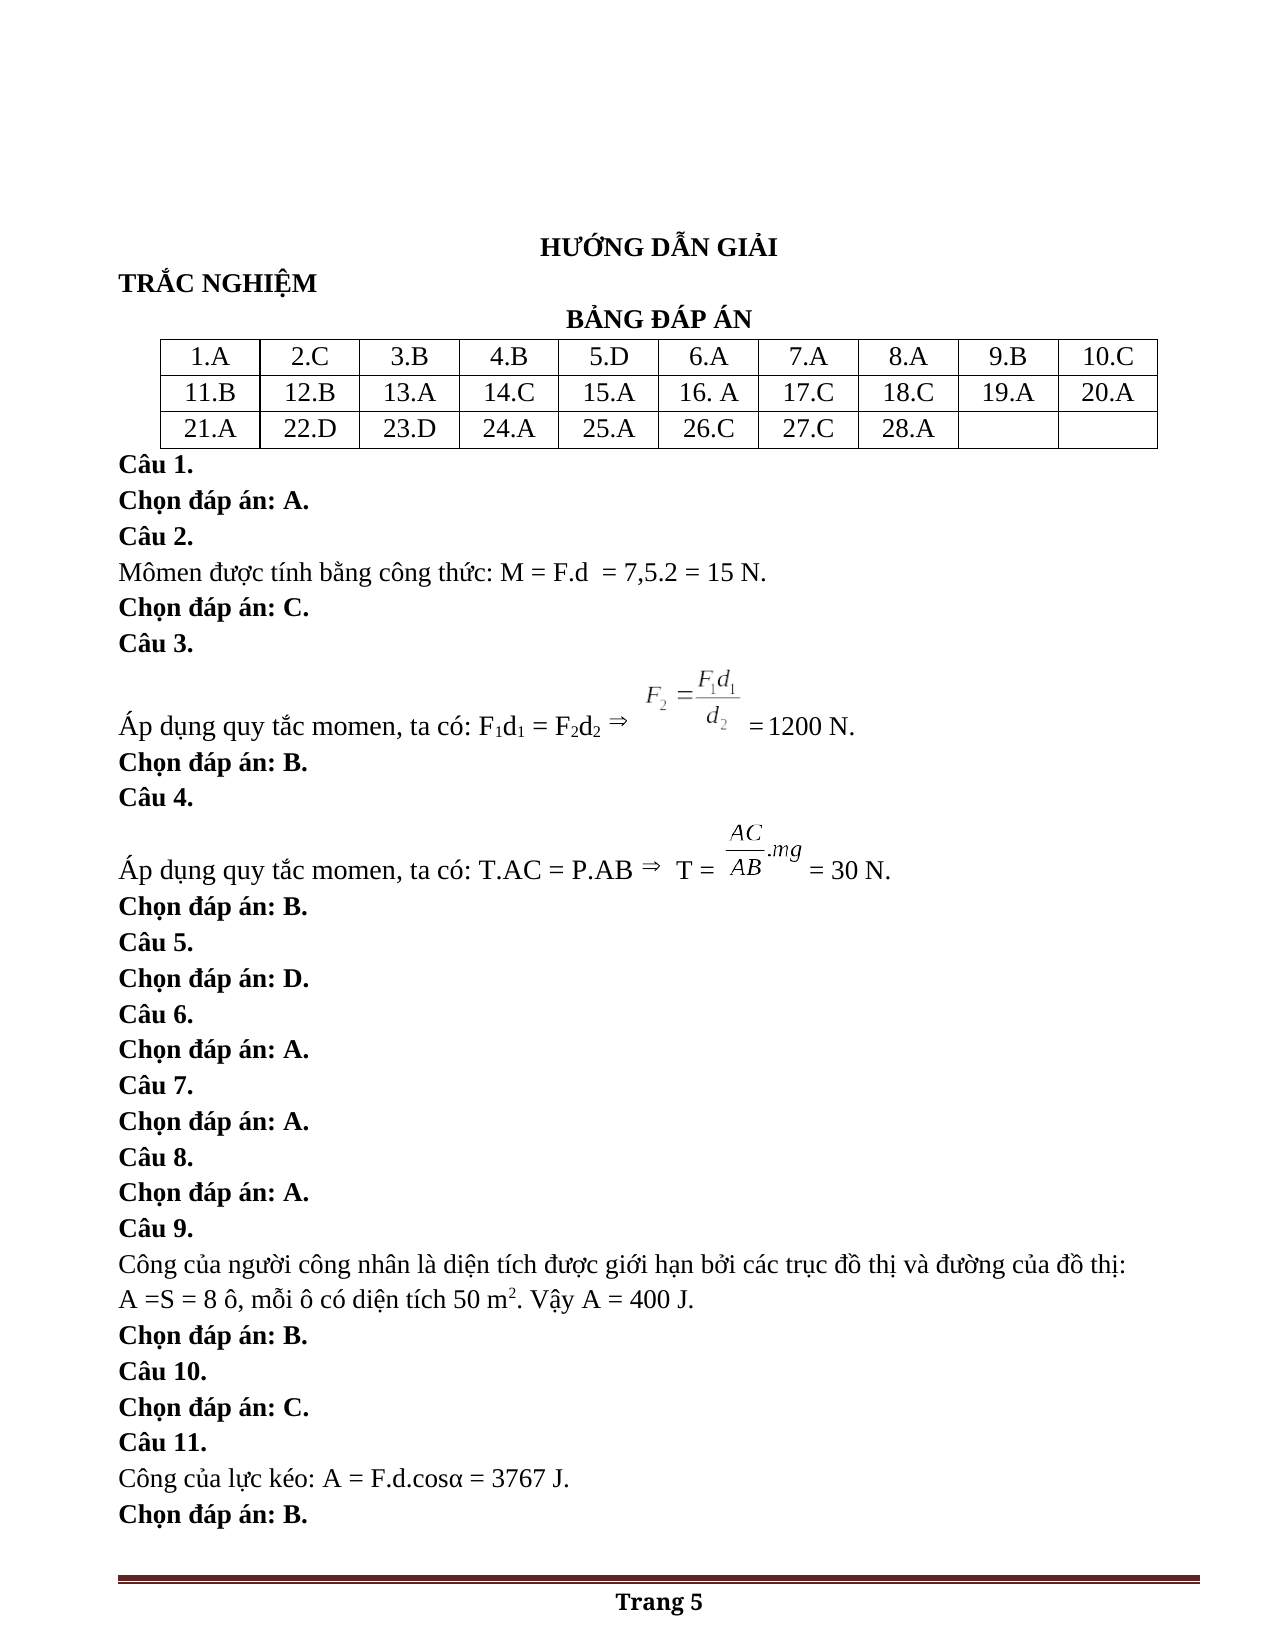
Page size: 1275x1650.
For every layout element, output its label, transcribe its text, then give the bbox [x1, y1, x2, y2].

table_header 5.D [559, 340, 658, 375]
table_cell 23.D [360, 412, 459, 448]
table_cell 12.B [261, 376, 359, 411]
table_cell 18.C [859, 376, 958, 411]
table_cell 15.A [559, 376, 658, 411]
text Câu 11. [118, 1426, 1200, 1458]
table_header 3.B [360, 340, 459, 375]
text Chọn đáp án: A. [118, 1176, 1200, 1207]
table_cell [959, 412, 1058, 448]
text Mômen được tính bằng công thức: M = F.d = 7,5.2 = 15 N. [118, 556, 1200, 587]
text Áp dụng quy tắc momen, ta có: T.AC = P.AB T = = 30 N. [118, 817, 1200, 886]
table_cell 14.C [460, 376, 558, 411]
text Câu 5. [118, 926, 1200, 957]
table_cell 16. A [659, 376, 758, 411]
table_header 6.A [659, 340, 758, 375]
table_header 8.A [859, 340, 958, 375]
text Câu 9. [118, 1212, 1200, 1243]
table_header 2.C [261, 340, 359, 375]
text Chọn đáp án: C. [118, 1391, 1200, 1422]
text Chọn đáp án: A. [118, 1033, 1200, 1064]
text Chọn đáp án: A. [118, 1105, 1200, 1136]
table_cell 20.A [1059, 376, 1157, 411]
table_cell 26.C [659, 412, 758, 448]
table_header 4.B [460, 340, 558, 375]
table_cell 19.A [959, 376, 1058, 411]
text Câu 2. [118, 520, 1200, 551]
text Chọn đáp án: A. [118, 484, 1200, 516]
table_cell 27.C [759, 412, 858, 448]
text Chọn đáp án: B. [118, 1319, 1200, 1350]
text Chọn đáp án: C. [118, 592, 1200, 623]
text Áp dụng quy tắc momen, ta có: F1d1 = F2d2 = 1200 N. [118, 663, 1200, 741]
text Câu 4. [118, 781, 1200, 813]
text Chọn đáp án: B. [118, 891, 1200, 922]
text Công của lực kéo: A = F.d.cosα = 3767 J. [118, 1462, 1200, 1493]
table_cell 17.C [759, 376, 858, 411]
table_cell 13.A [360, 376, 459, 411]
text HƯỚNG DẪN GIẢI [118, 232, 1200, 263]
table_cell 24.A [460, 412, 558, 448]
text BẢNG ĐÁP ÁN [118, 303, 1200, 334]
table_cell [1059, 412, 1157, 448]
text Chọn đáp án: D. [118, 962, 1200, 993]
text TRẮC NGHIỆM [118, 267, 1200, 298]
text Câu 3. [118, 627, 1200, 658]
table_cell 25.A [559, 412, 658, 448]
text Câu 6. [118, 998, 1200, 1029]
table_cell 22.D [261, 412, 359, 448]
table_header 1.A [161, 340, 259, 375]
table_cell 28.A [859, 412, 958, 448]
text A =S = 8 ô, mỗi ô có diện tích 50 m2. Vậy A = 400 J. [118, 1283, 1200, 1315]
table_cell 11.B [161, 376, 259, 411]
table_header 10.C [1059, 340, 1157, 375]
text Chọn đáp án: B. [118, 746, 1200, 777]
text Câu 1. [118, 449, 1200, 480]
text Câu 7. [118, 1069, 1200, 1100]
table_header 9.B [959, 340, 1058, 375]
table_header 7.A [759, 340, 858, 375]
text Câu 10. [118, 1355, 1200, 1386]
text Câu 8. [118, 1141, 1200, 1172]
text Công của người công nhân là diện tích được giới hạn bởi các trục đồ thị và đường của đồ thị: [118, 1248, 1200, 1279]
table_cell 21.A [161, 412, 259, 448]
text Chọn đáp án: B. [118, 1498, 1200, 1529]
